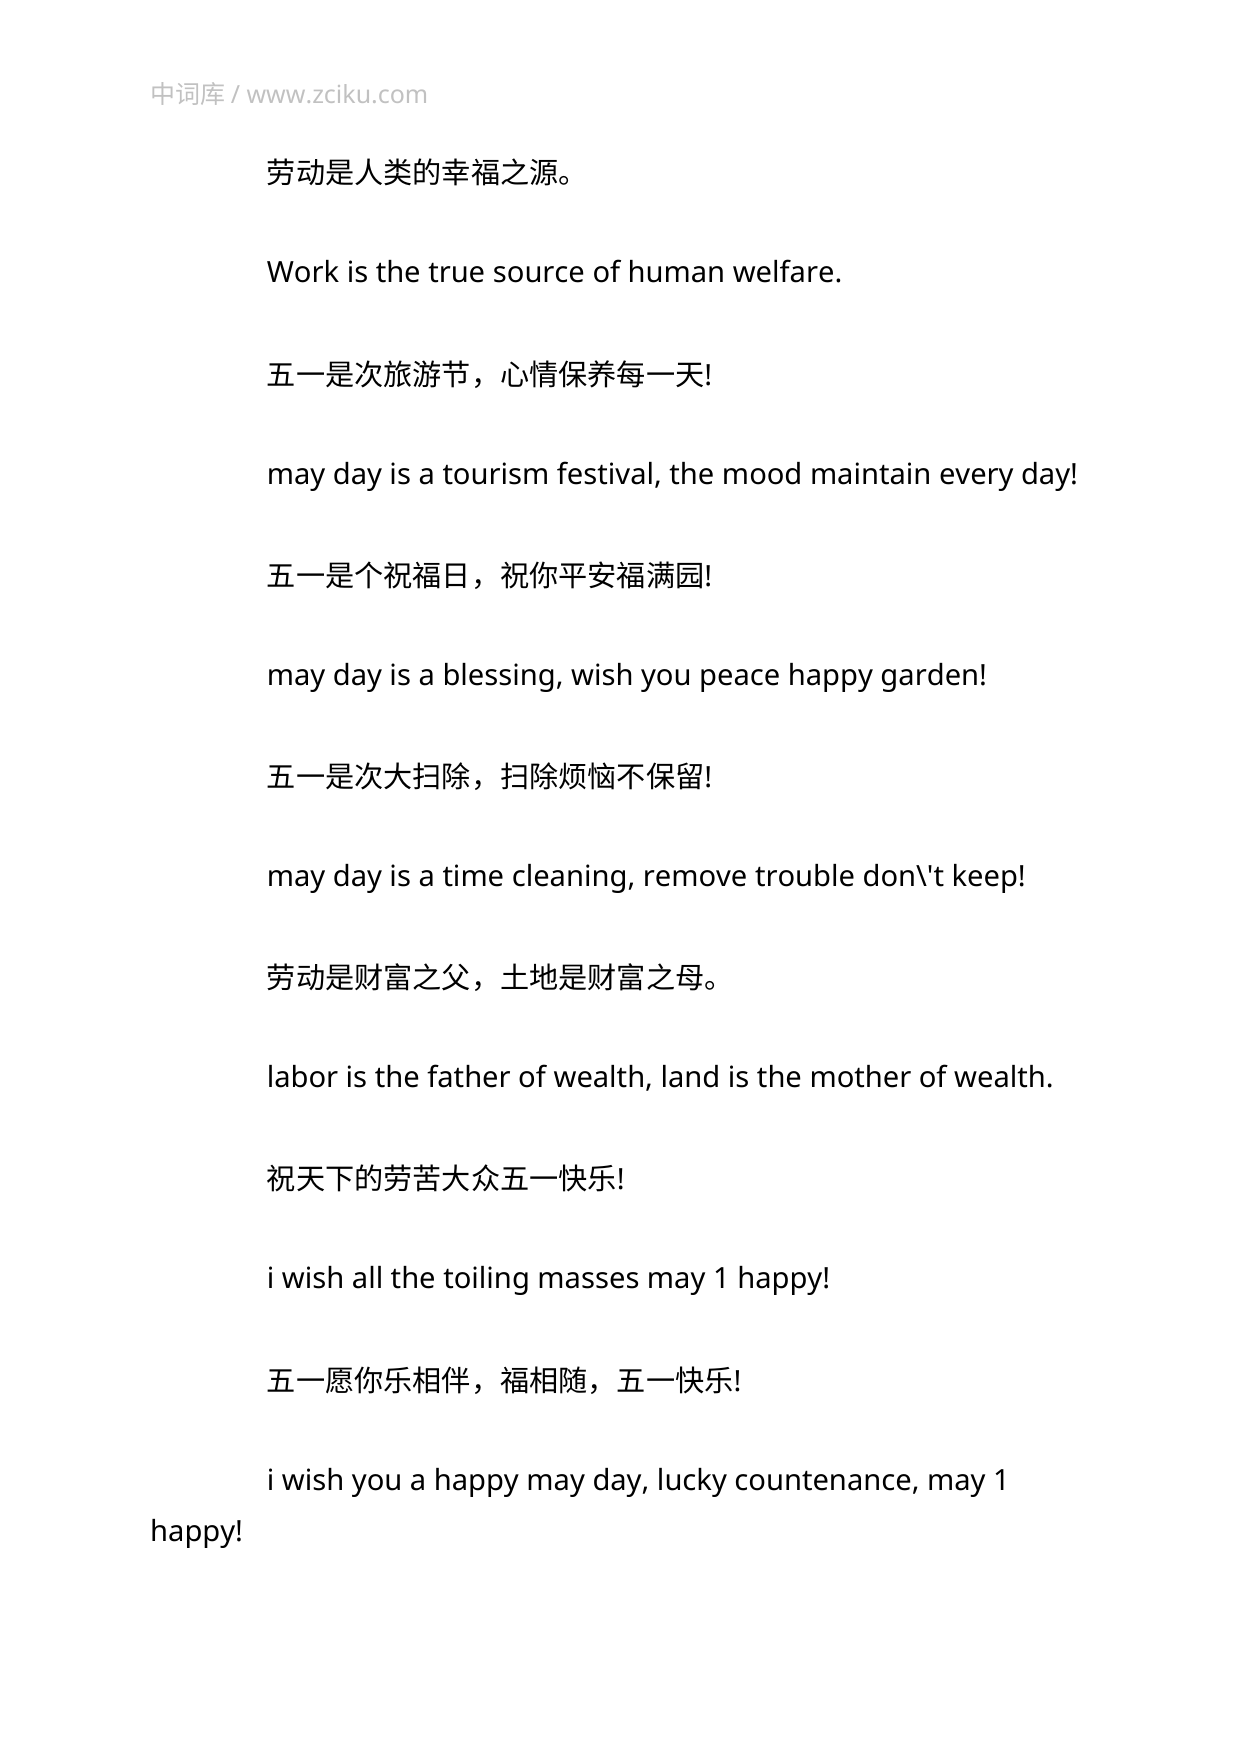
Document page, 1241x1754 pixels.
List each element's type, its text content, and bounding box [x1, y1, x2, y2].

text Work is the true source of human welfare. [150, 252, 1090, 291]
text 祝天下的劳苦大众五一快乐! [150, 1156, 1090, 1198]
text 五一愿你乐相伴，福相随，五一快乐! [150, 1357, 1090, 1399]
text 五一是个祝福日，祝你平安福满园! [150, 552, 1090, 595]
text 劳动是人类的幸福之源。 [150, 150, 1090, 192]
text labor is the father of wealth, land is the mother of wealth. [150, 1057, 1090, 1096]
text 劳动是财富之父，土地是财富之母。 [150, 955, 1090, 997]
text 五一是次大扫除，扫除烦恼不保留! [150, 753, 1090, 796]
text may day is a blessing, wish you peace happy garden! [150, 654, 1090, 694]
text i wish you a happy may day, lucky countenance, may 1 happy! [150, 1459, 1090, 1550]
text 五一是次旅游节，心情保养每一天! [150, 351, 1090, 393]
text i wish all the toiling masses may 1 happy! [150, 1258, 1090, 1297]
text may day is a tourism festival, the mood maintain every day! [150, 453, 1090, 493]
text may day is a time cleaning, remove trouble don\'t keep! [150, 856, 1090, 895]
